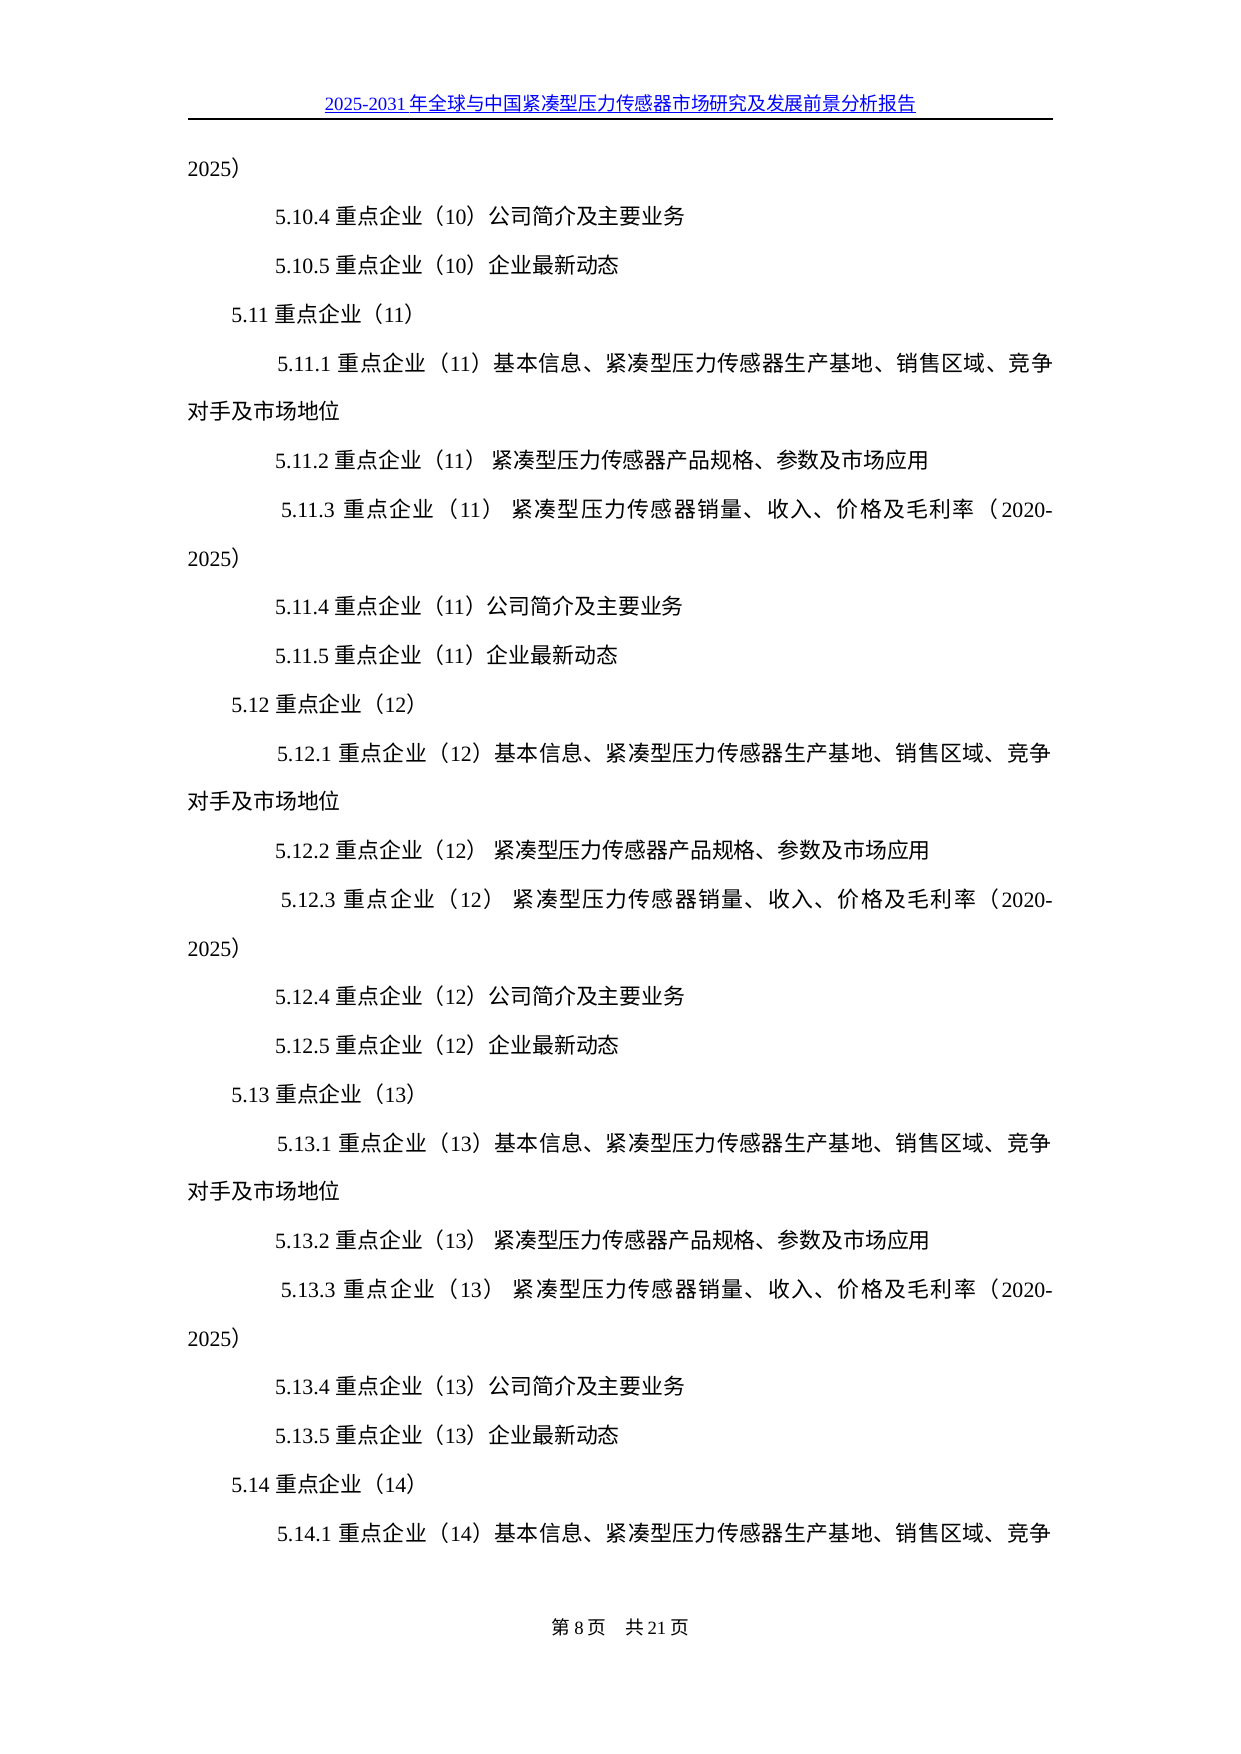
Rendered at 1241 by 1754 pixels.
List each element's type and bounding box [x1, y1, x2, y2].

text [187, 150, 1053, 1548]
